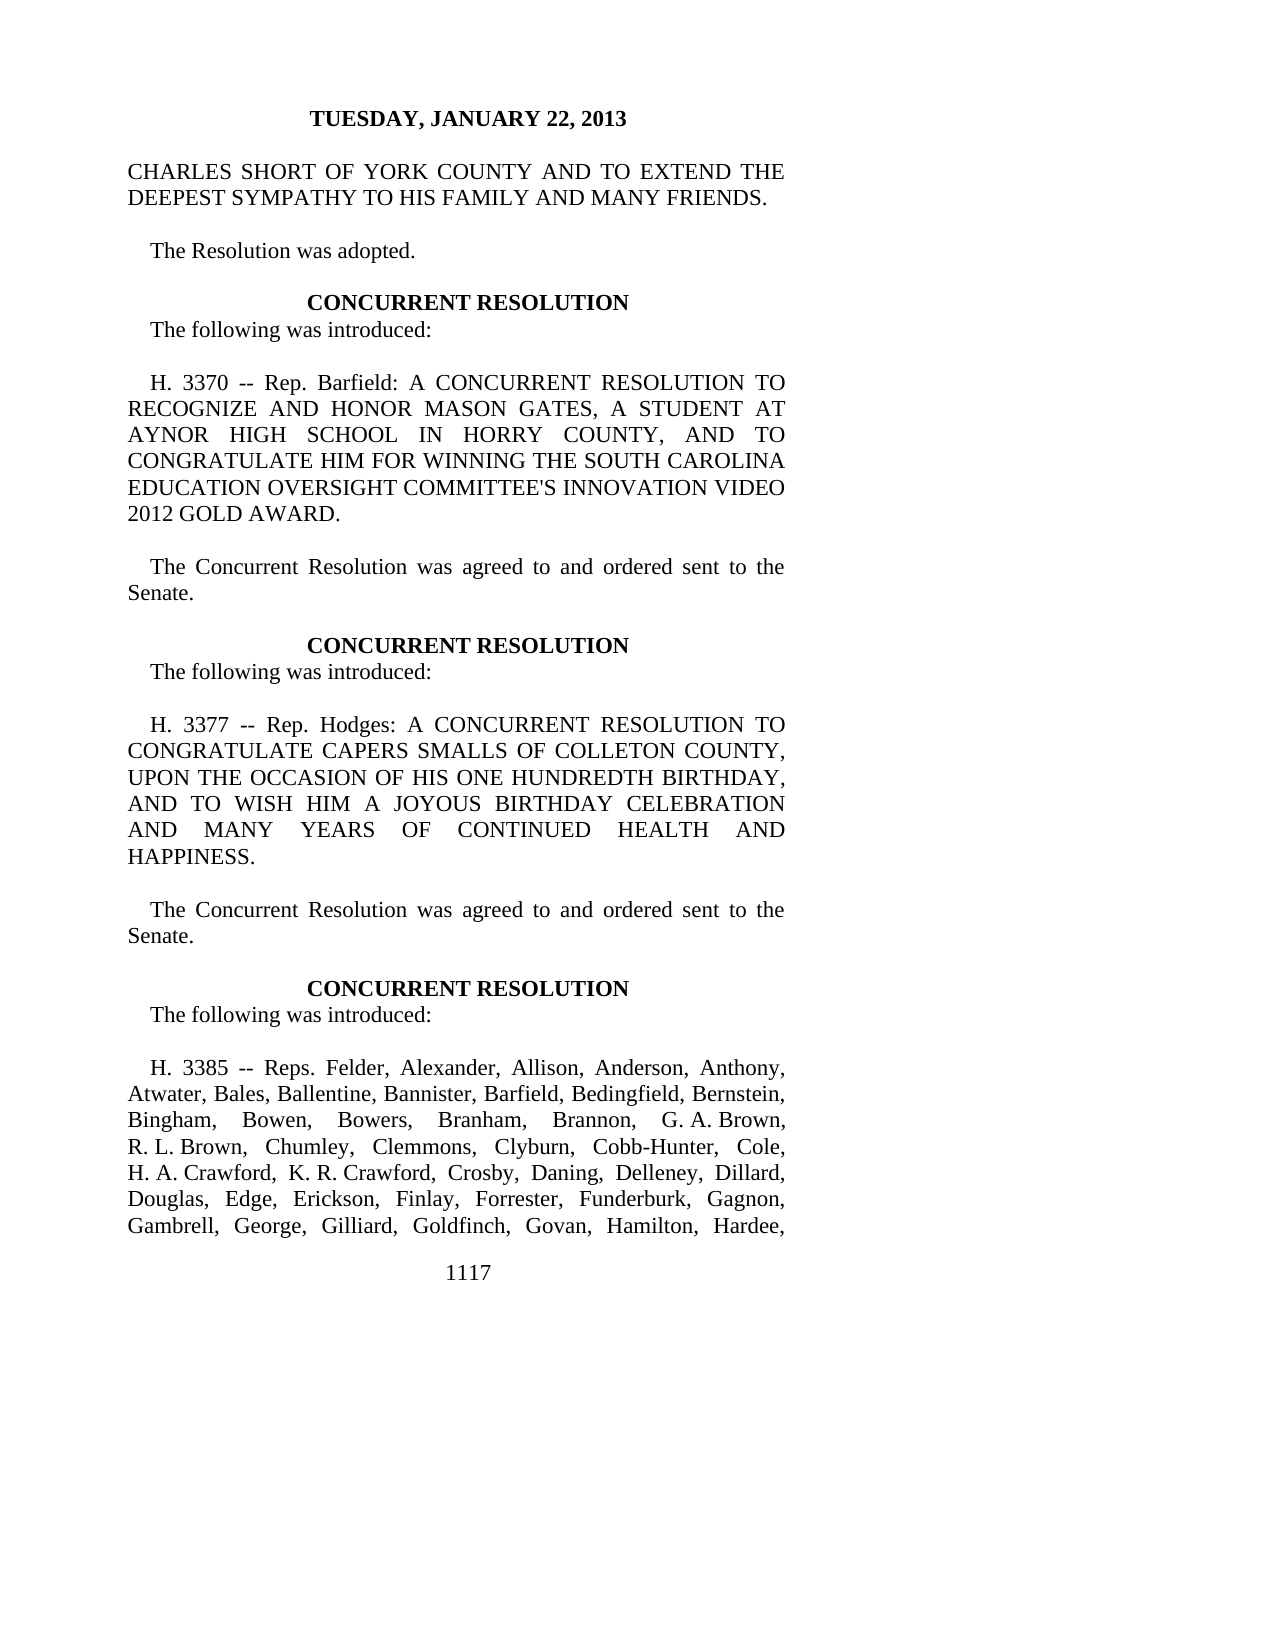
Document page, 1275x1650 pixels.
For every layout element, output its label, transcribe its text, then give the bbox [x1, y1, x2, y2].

text H. 3377 -- Rep. Hodges: A CONCURRENT RESOLUTION TO CONGRATULATE CAPERS SMALLS OF COLLETON COUNTY, UPON THE OCCASION OF HIS ONE HUNDREDTH BIRTHDAY, AND TO WISH HIM A JOYOUS BIRTHDAY CELEBRATION AND MANY YEARS OF CONTINUED HEALTH AND HAPPINESS. [127, 711, 786, 869]
text The following was introduced: [127, 1001, 786, 1027]
text CONCURRENT RESOLUTION [127, 975, 786, 1001]
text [127, 158, 786, 210]
text The Concurrent Resolution was agreed to and ordered sent to the Senate. [127, 896, 786, 948]
text The Resolution was adopted. [127, 237, 786, 263]
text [127, 1054, 786, 1238]
text H. 3370 -- Rep. Barfield: A CONCURRENT RESOLUTION TO RECOGNIZE AND HONOR MASON GATES, A STUDENT AT AYNOR HIGH SCHOOL IN HORRY COUNTY, AND TO CONGRATULATE HIM FOR WINNING THE SOUTH CAROLINA EDUCATION OVERSIGHT COMMITTEE'S INNOVATION VIDEO 2012 GOLD AWARD. [127, 368, 786, 527]
text The following was introduced: [127, 316, 786, 342]
text CONCURRENT RESOLUTION [127, 632, 786, 658]
text CONCURRENT RESOLUTION [127, 289, 786, 316]
text The following was introduced: [127, 658, 786, 685]
text The Concurrent Resolution was agreed to and ordered sent to the Senate. [127, 553, 786, 606]
